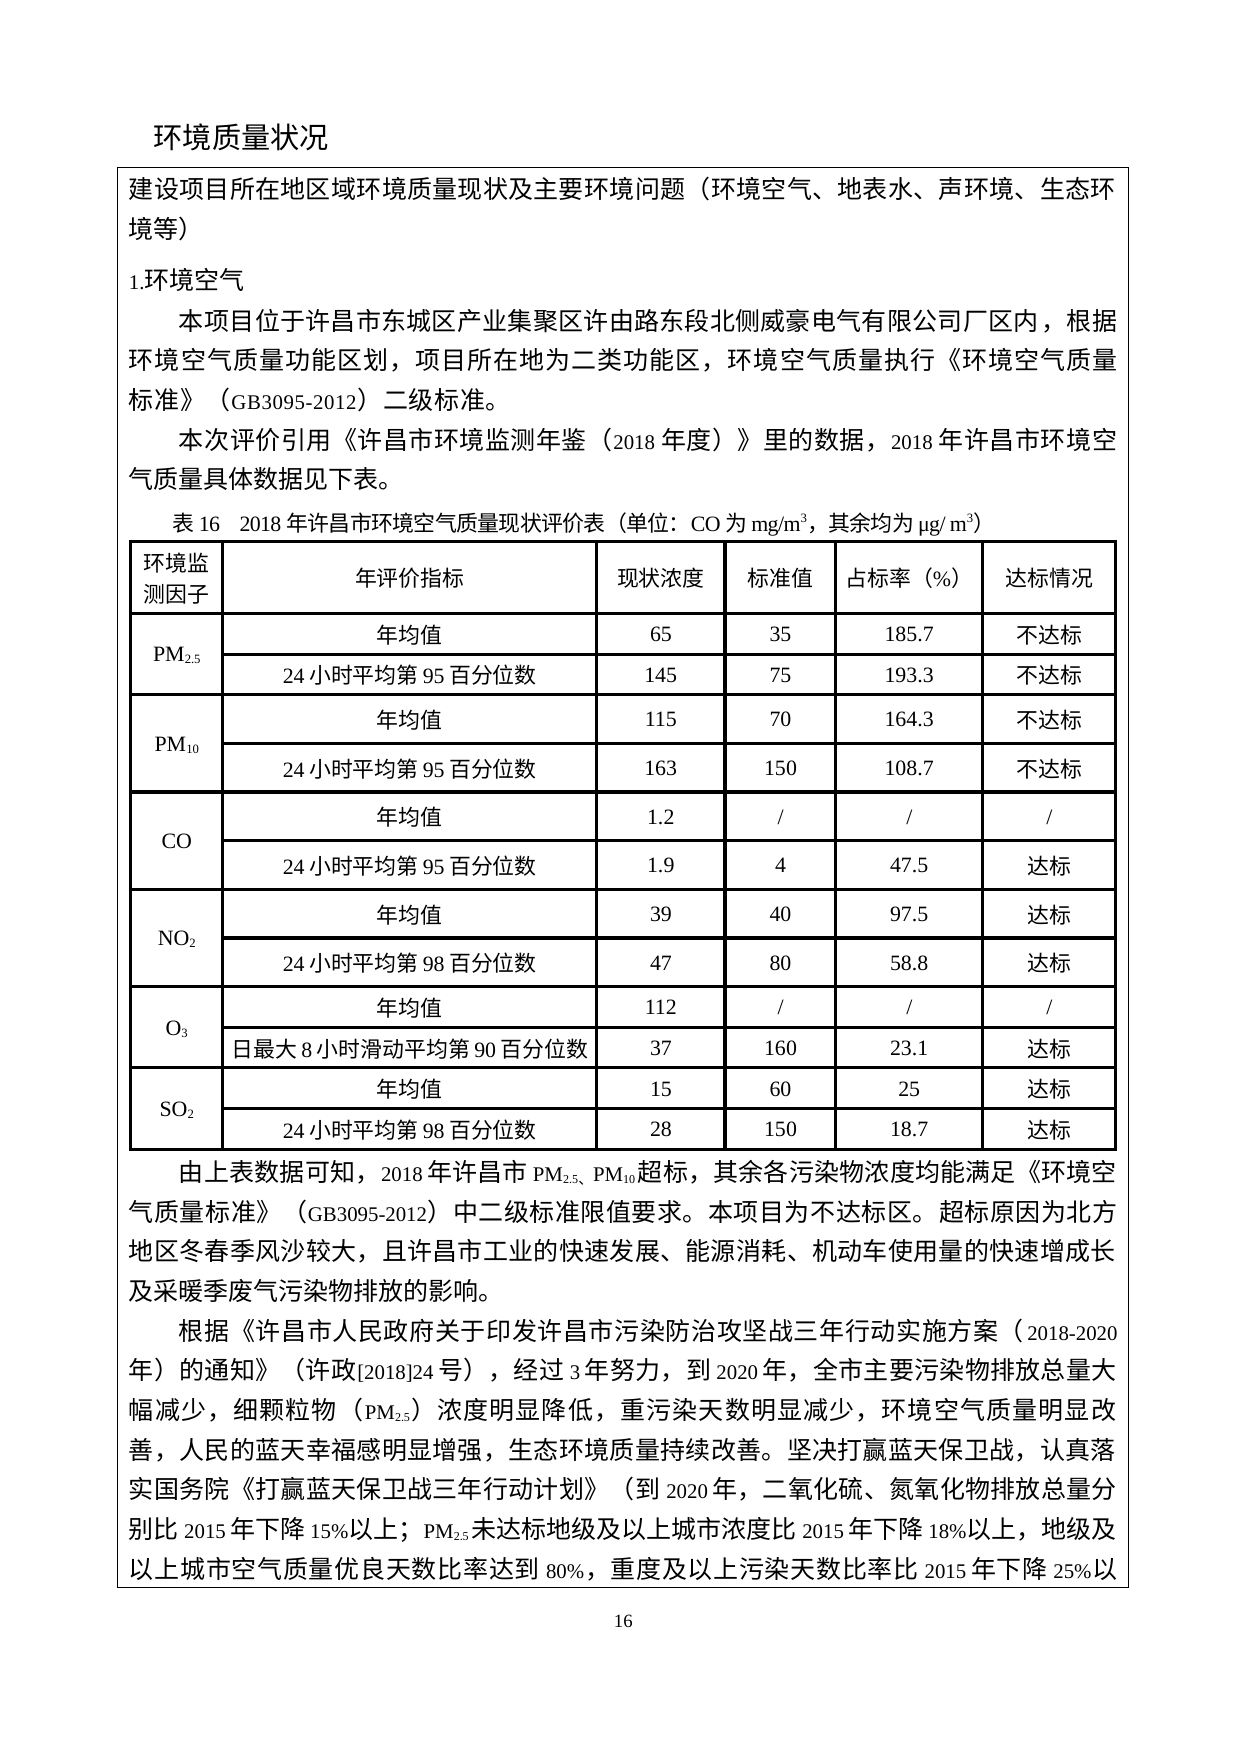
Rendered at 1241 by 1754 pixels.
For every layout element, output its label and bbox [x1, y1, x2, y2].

table_header [118, 168, 1128, 1587]
